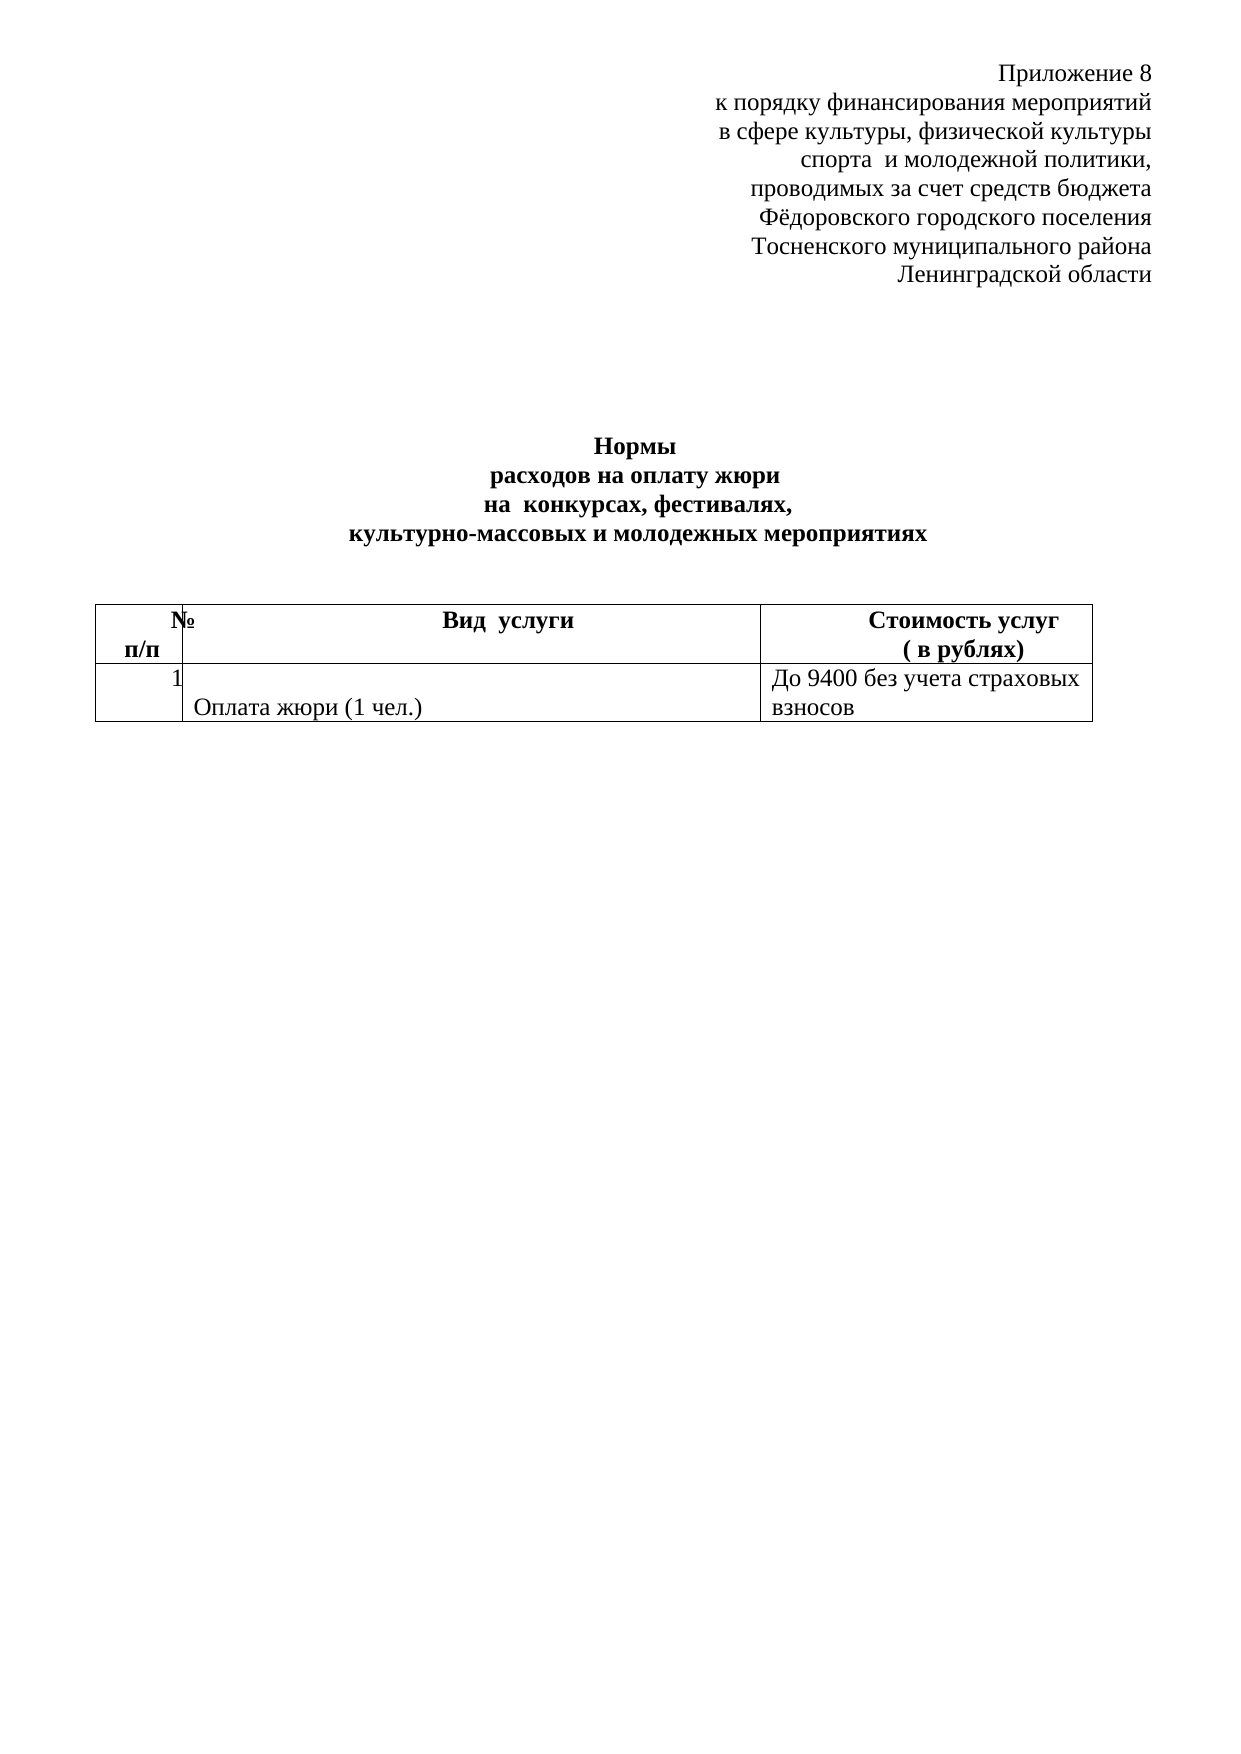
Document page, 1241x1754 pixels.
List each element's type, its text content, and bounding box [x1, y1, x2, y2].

text в сфере культуры, физической культуры [118, 116, 1152, 144]
text на конкурсах, фестивалях, [118, 489, 1152, 518]
text Тосненского муниципального района [118, 231, 1152, 259]
text Ленинградской области [118, 259, 1152, 288]
text спорта и молодежной политики, [118, 144, 1152, 173]
text проводимых за счет средств бюджета [118, 173, 1152, 202]
text Приложение 8 к порядку финансирования мероприятий [118, 58, 1152, 116]
table_cell 1 [96, 664, 182, 721]
table_header Вид услуги [183, 605, 760, 662]
table_header № п/п [96, 605, 182, 662]
table_cell Оплата жюри (1 чел.) [183, 664, 760, 721]
table_header Стоимость услуг ( в рублях) [761, 605, 1092, 662]
table_cell До 9400 без учета страховых взносов [761, 664, 1092, 721]
text расходов на оплату жюри [118, 460, 1152, 489]
text Фёдоровского городского поселения [118, 202, 1152, 231]
text Нормы [118, 431, 1152, 460]
text культурно-массовых и молодежных мероприятиях [118, 518, 1152, 546]
